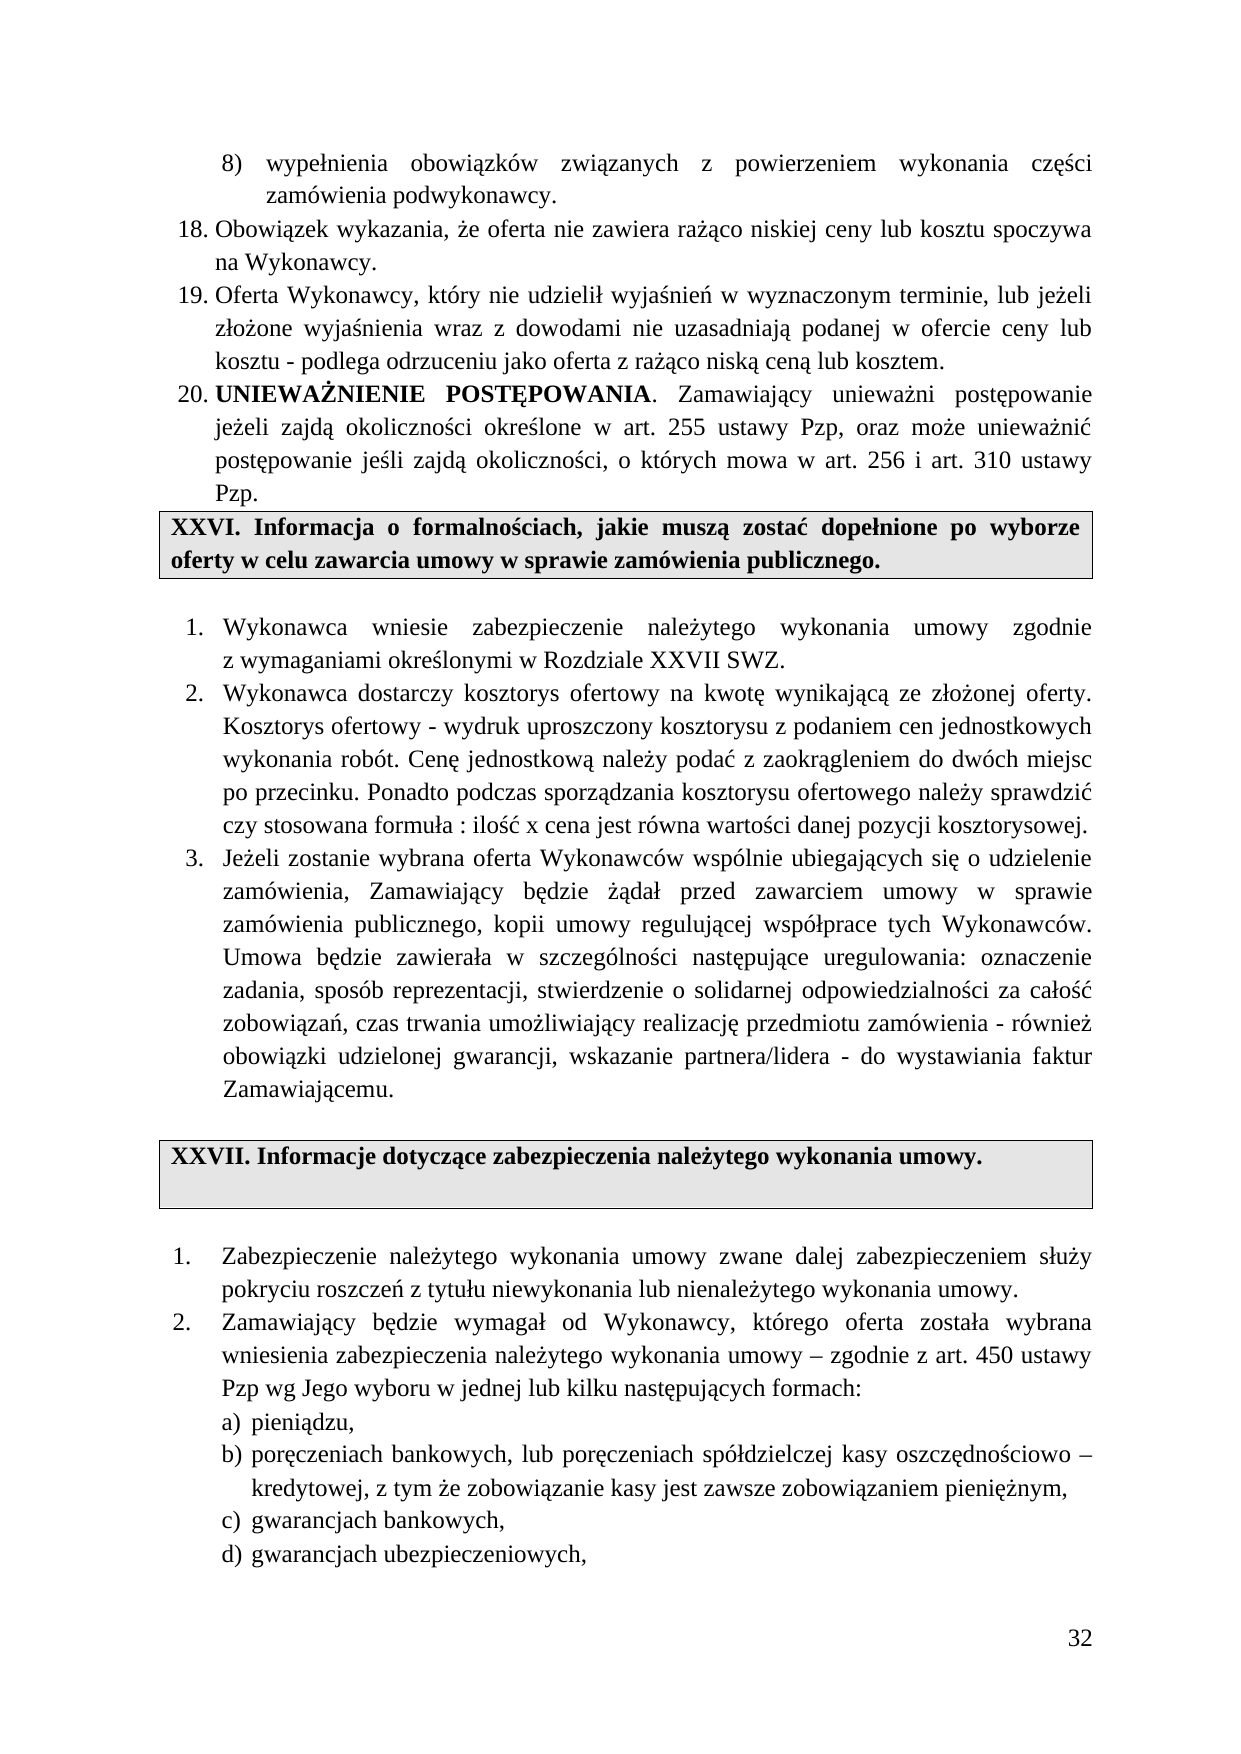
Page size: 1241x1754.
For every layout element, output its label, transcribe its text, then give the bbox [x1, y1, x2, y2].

list Zamawiający będzie wymagał od Wykonawcy, którego oferta została wybrana wniesienia zabezpieczenia należytego wykonania umowy – zgodnie z art. 450 ustawy Pzp wg Jego wyboru w jednej lub kilku następujących formach: [172, 1307, 1093, 1402]
list poręczeniach bankowych, lub poręczeniach spółdzielczej kasy oszczędnościowo – kredytowej, z tym że zobowiązanie kasy jest zawsze zobowiązaniem pieniężnym, [221, 1439, 1093, 1501]
list Oferta Wykonawcy, który nie udzielił wyjaśnień w wyznaczonym terminie, lub jeżeli złożone wyjaśnienia wraz z dowodami nie uzasadniają podanej w ofercie ceny lub kosztu - podlega odrzuceniu jako oferta z rażąco niską ceną lub kosztem. [177, 280, 1093, 374]
list Zabezpieczenie należytego wykonania umowy zwane dalej zabezpieczeniem służy pokryciu roszczeń z tytułu niewykonania lub nienależytego wykonania umowy. [172, 1241, 1093, 1303]
table_header XXVII. Informacje dotyczące zabezpieczenia należytego wykonania umowy. [160, 1141, 1092, 1207]
list UNIEWAŻNIENIE POSTĘPOWANIA. Zamawiający unieważni postępowanie jeżeli zajdą okoliczności określone w art. 255 ustawy Pzp, oraz może unieważnić postępowanie jeśli zajdą okoliczności, o których mowa w art. 256 i art. 310 ustawy Pzp. [177, 379, 1093, 507]
list wypełnienia obowiązków związanych z powierzeniem wykonania części zamówienia podwykonawcy. [221, 148, 1093, 209]
list pieniądzu, [221, 1407, 1093, 1435]
list Wykonawca wniesie zabezpieczenie należytego wykonania umowy zgodnie z wymaganiami określonymi w Rozdziale XXVII SWZ. [185, 612, 1093, 674]
list Obowiązek wykazania, że oferta nie zawiera rażąco niskiej ceny lub kosztu spoczywa na Wykonawcy. [177, 214, 1093, 275]
list gwarancjach bankowych, [221, 1506, 1093, 1534]
list gwarancjach ubezpieczeniowych, [221, 1539, 1093, 1567]
list Wykonawca dostarczy kosztorys ofertowy na kwotę wynikającą ze złożonej oferty. Kosztorys ofertowy - wydruk uproszczony kosztorysu z podaniem cen jednostkowych wykonania robót. Cenę jednostkową należy podać z zaokrągleniem do dwóch miejsc po przecinku. Ponadto podczas sporządzania kosztorysu ofertowego należy sprawdzić czy stosowana formuła : ilość x cena jest równa wartości danej pozycji kosztorysowej. [185, 678, 1093, 839]
list Jeżeli zostanie wybrana oferta Wykonawców wspólnie ubiegających się o udzielenie zamówienia, Zamawiający będzie żądał przed zawarciem umowy w sprawie zamówienia publicznego, kopii umowy regulującej współprace tych Wykonawców. Umowa będzie zawierała w szczególności następujące uregulowania: oznaczenie zadania, sposób reprezentacji, stwierdzenie o solidarnej odpowiedzialności za całość zobowiązań, czas trwania umożliwiający realizację przedmiotu zamówienia - również obowiązki udzielonej gwarancji, wskazanie partnera/lidera - do wystawiania faktur Zamawiającemu. [185, 843, 1093, 1103]
table_header XXVI. Informacja o formalnościach, jakie muszą zostać dopełnione po wyborze oferty w celu zawarcia umowy w sprawie zamówienia publicznego. [160, 512, 1092, 578]
